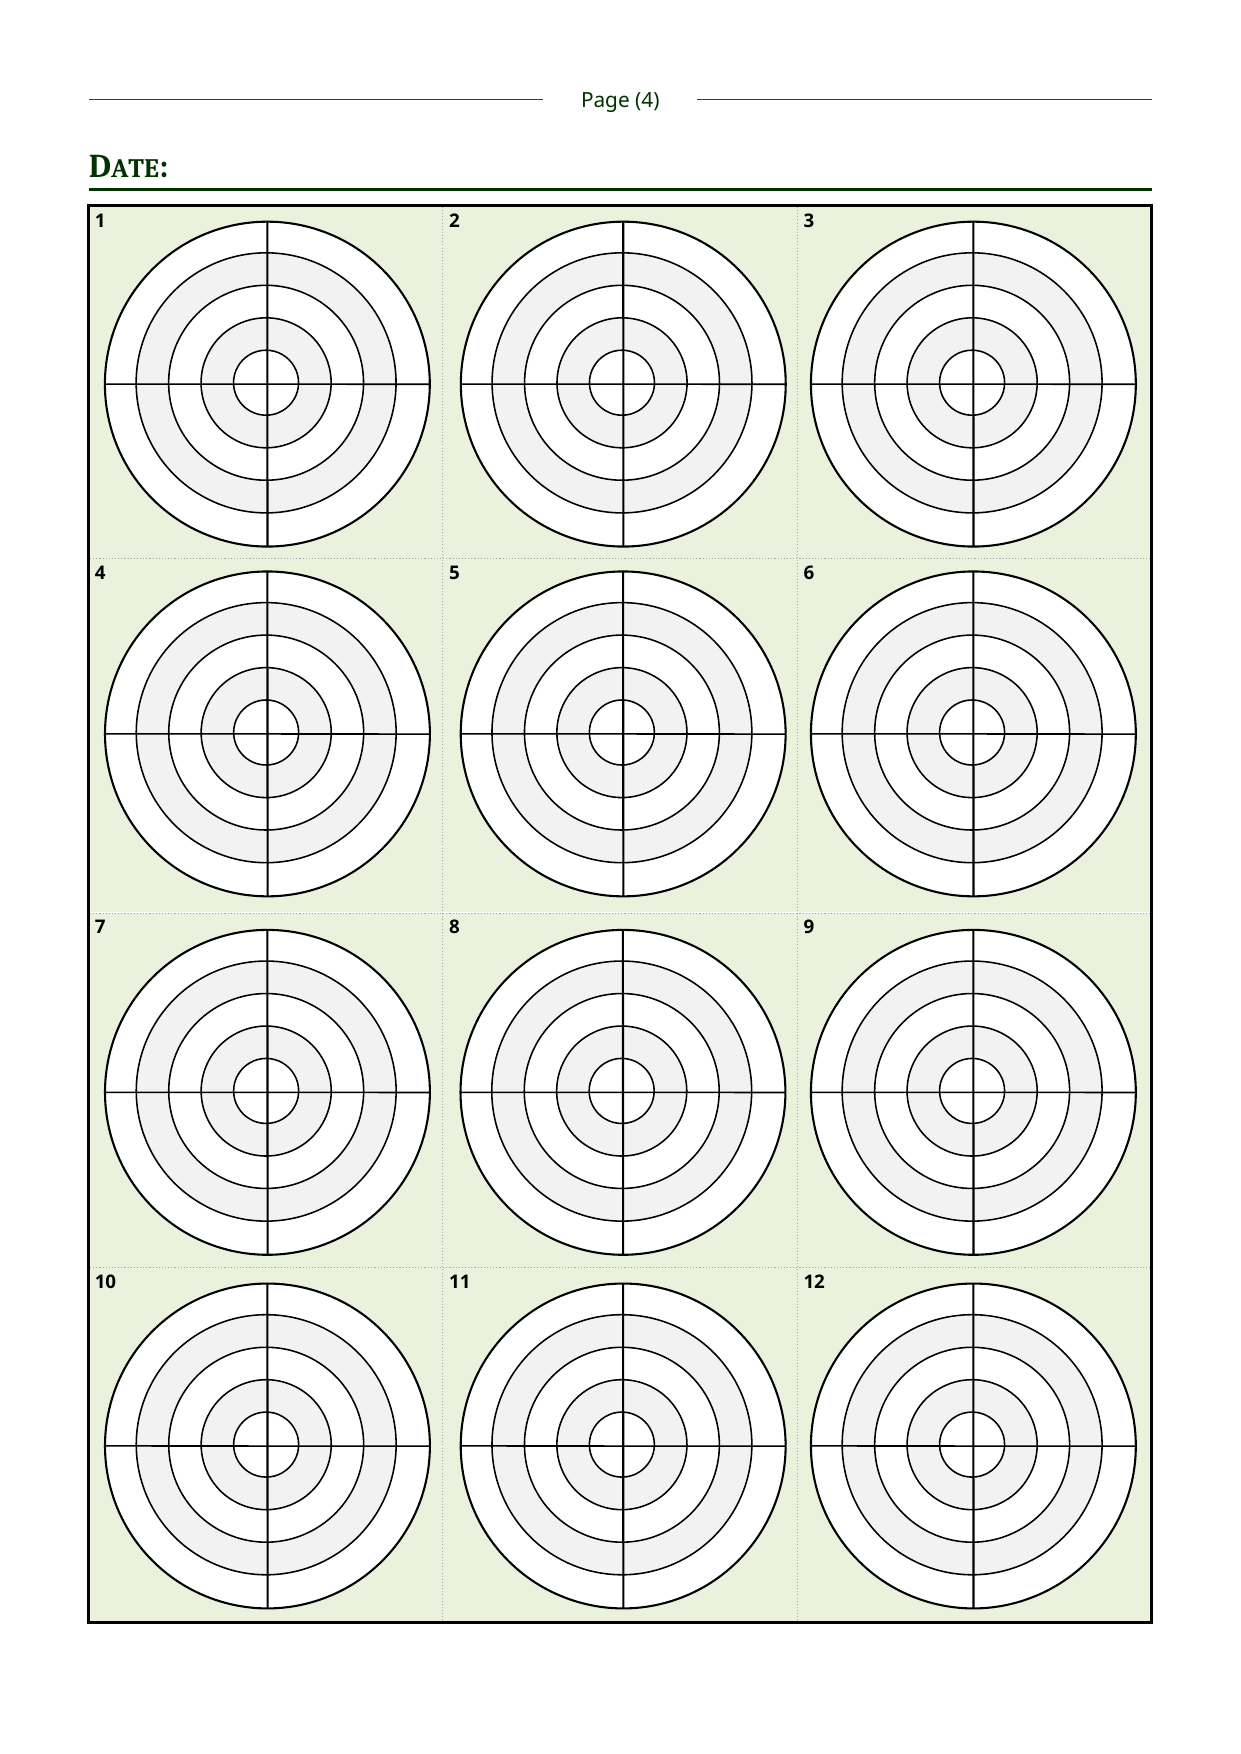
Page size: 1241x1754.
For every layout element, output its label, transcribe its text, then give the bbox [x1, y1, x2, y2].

table_cell 9 [797, 913, 1150, 1267]
table_cell 5 [443, 558, 797, 912]
table_header 2 [443, 207, 797, 558]
table_cell 8 [443, 913, 797, 1267]
table_header 3 [797, 207, 1150, 558]
table_cell 7 [90, 913, 443, 1267]
table_cell 6 [797, 558, 1150, 912]
table_cell 10 [90, 1267, 443, 1621]
subtitle Date: [89, 148, 1152, 188]
table_cell 11 [443, 1267, 797, 1621]
table_header 1 [90, 207, 443, 558]
table_cell 12 [797, 1267, 1150, 1621]
table_cell 4 [90, 558, 443, 912]
